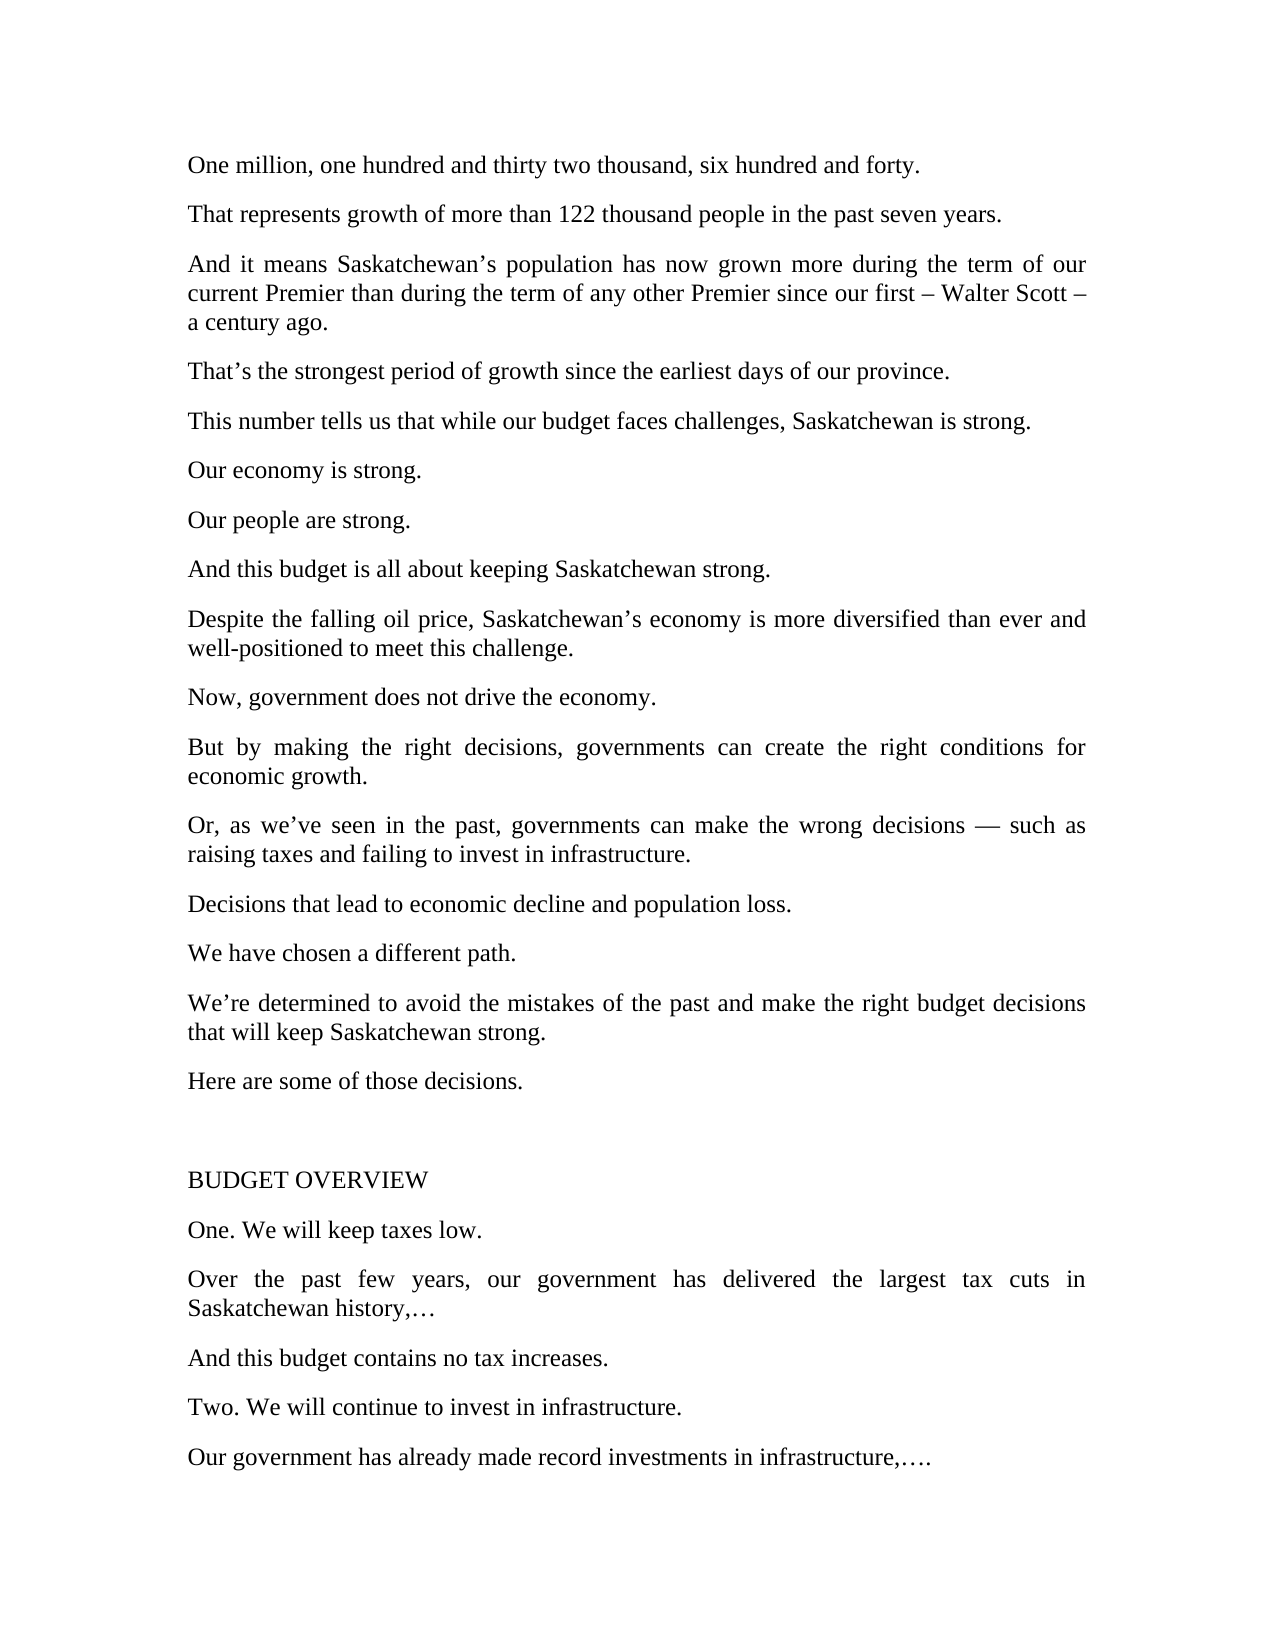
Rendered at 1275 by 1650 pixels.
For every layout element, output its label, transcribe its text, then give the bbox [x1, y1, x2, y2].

text Now, government does not drive the economy. [187, 682, 1087, 711]
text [187, 150, 1087, 179]
text That’s the strongest period of growth since the earliest days of our province. [187, 356, 1087, 385]
text One. We will keep taxes low. [187, 1215, 1087, 1244]
text But by making the right decisions, governments can create the right conditions for economic growth. [187, 732, 1087, 789]
text Despite the falling oil price, Saskatchewan’s economy is more diversified than ever and well-positioned to meet this challenge. [187, 604, 1087, 662]
text This number tells us that while our budget faces challenges, Saskatchewan is strong. [187, 406, 1087, 434]
text Our government has already made record investments in infrastructure,…. [187, 1442, 1087, 1471]
text We have chosen a different path. [187, 938, 1087, 967]
text And it means Saskatchewan’s population has now grown more during the term of our current Premier than during the term of any other Premier since our first – Walter Scott – a century ago. [187, 249, 1087, 335]
text Or, as we’ve seen in the past, governments can make the wrong decisions — such as raising taxes and failing to invest in infrastructure. [187, 810, 1087, 868]
text Decisions that lead to economic decline and population loss. [187, 889, 1087, 917]
text That represents growth of more than 122 thousand people in the past seven years. [187, 199, 1087, 228]
text Over the past few years, our government has delivered the largest tax cuts in Saskatchewan history,… [187, 1264, 1087, 1322]
text Here are some of those decisions. [187, 1066, 1087, 1095]
text And this budget contains no tax increases. [187, 1343, 1087, 1372]
text Two. We will continue to invest in infrastructure. [187, 1392, 1087, 1421]
text And this budget is all about keeping Saskatchewan strong. [187, 554, 1087, 583]
text Our economy is strong. [187, 455, 1087, 484]
text We’re determined to avoid the mistakes of the past and make the right budget decisions that will keep Saskatchewan strong. [187, 988, 1087, 1045]
text Our people are strong. [187, 505, 1087, 534]
text BUDGET OVERVIEW [187, 1165, 1087, 1194]
